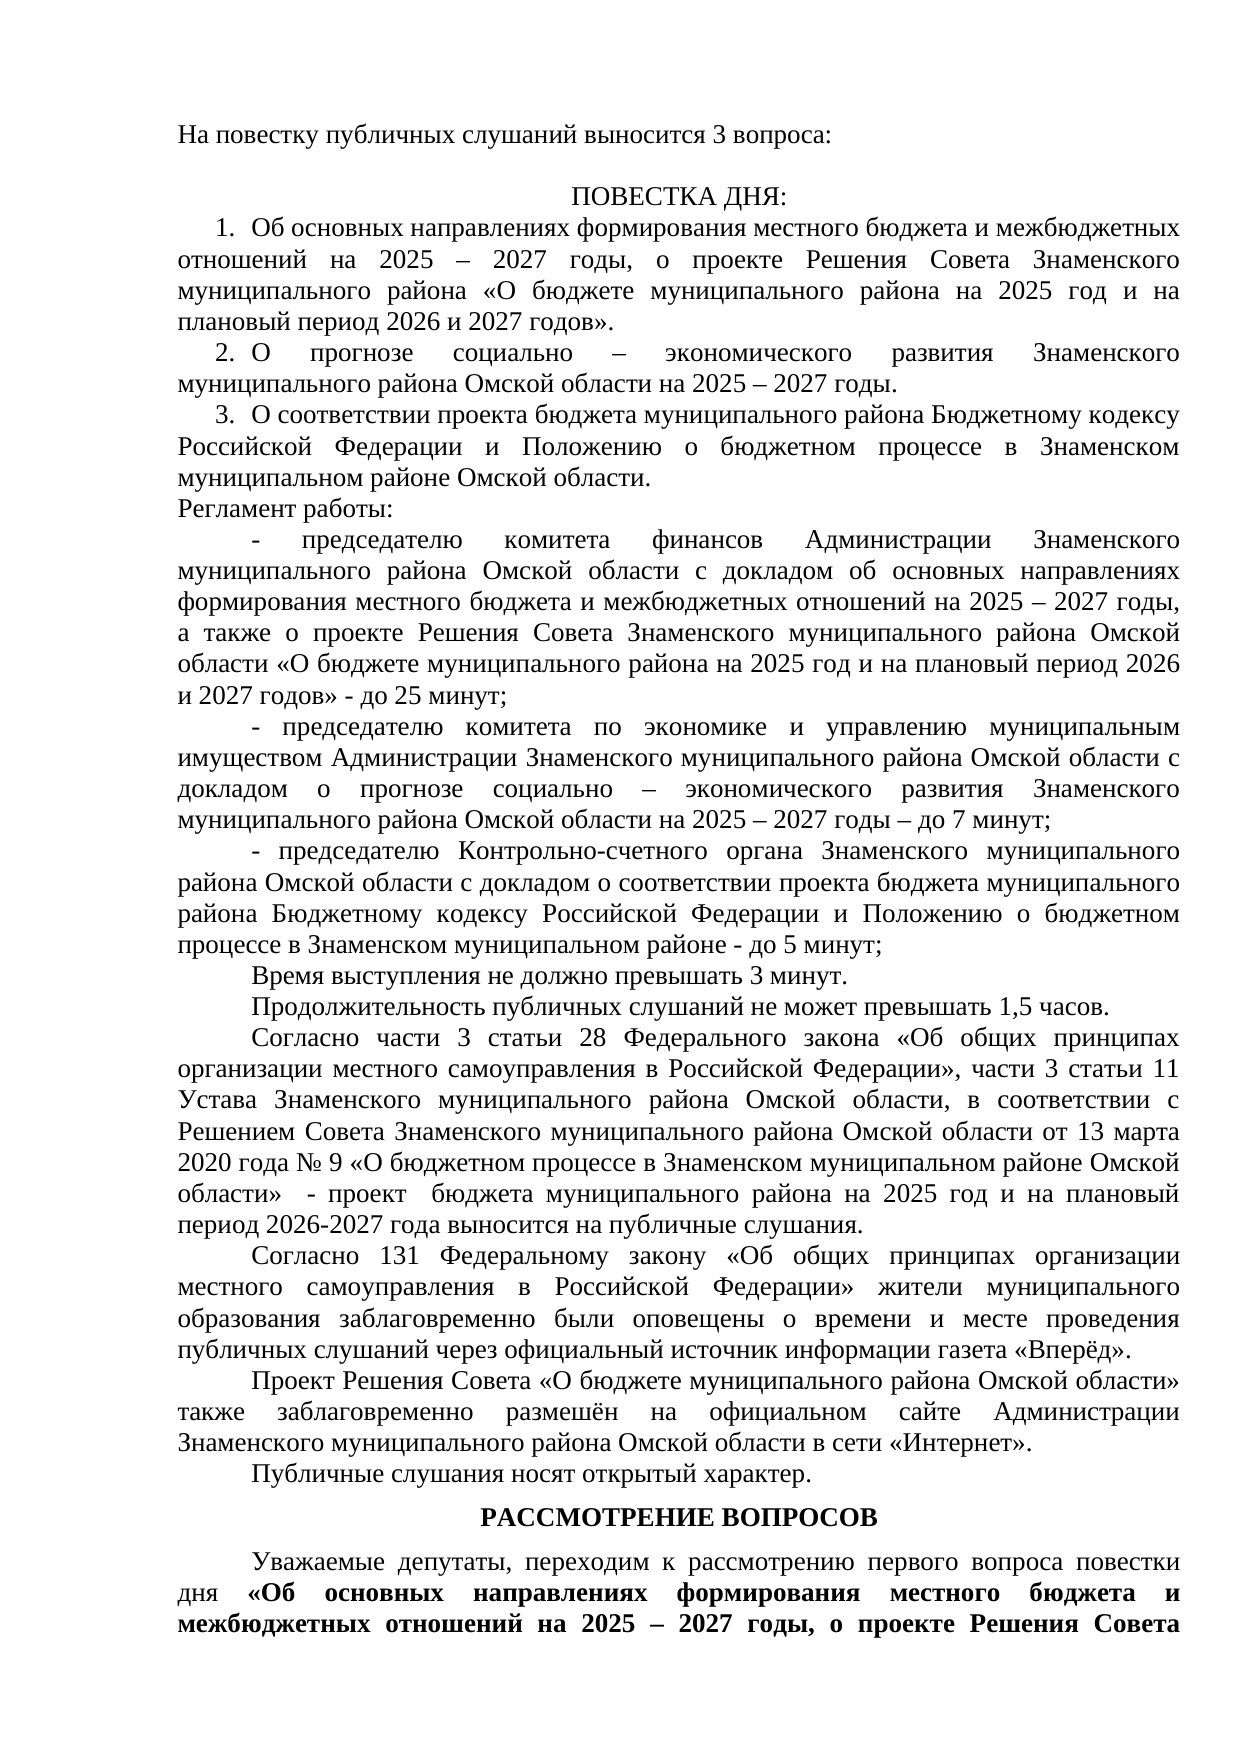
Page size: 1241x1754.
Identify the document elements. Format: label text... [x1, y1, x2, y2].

text - председателю комитета по экономике и управлению муниципальным имуществом Администрации Знаменского муниципального района Омской области с докладом о прогнозе социально – экономического развития Знаменского муниципального района Омской области на 2025 – 2027 годы – до 7 минут; [177, 710, 1181, 834]
text Публичные слушания носят открытый характер. [177, 1457, 1181, 1488]
text Время выступления не должно превышать 3 минут. [177, 959, 1181, 990]
text Продолжительность публичных слушаний не может превышать 1,5 часов. [177, 990, 1181, 1021]
list О прогнозе социально – экономического развития Знаменского муниципального района Омской области на 2025 – 2027 годы. [177, 336, 1181, 398]
text ПОВЕСТКА ДНЯ: [177, 180, 1181, 212]
text На повестку публичных слушаний выносится 3 вопроса: [177, 118, 1181, 149]
list Об основных направлениях формирования местного бюджета и межбюджетных отношений на 2025 – 2027 годы, о проекте Решения Совета Знаменского муниципального района «О бюджете муниципального района на 2025 год и на плановый период 2026 и 2027 годов». [177, 212, 1181, 336]
text Согласно 131 Федеральному закону «Об общих принципах организации местного самоуправления в Российской Федерации» жители муниципального образования заблаговременно были оповещены о времени и месте проведения публичных слушаний через официальный источник информации газета «Вперёд». [177, 1239, 1181, 1364]
list Проект Решения Совета «О бюджете муниципального района Омской области» также заблаговременно размешён на официальном сайте Администрации Знаменского муниципального района Омской области в сети «Интернет». [177, 1364, 1181, 1457]
list О соответствии проекта бюджета муниципального района Бюджетному кодексу Российской Федерации и Положению о бюджетном процессе в Знаменском муниципальном районе Омской области. [177, 398, 1181, 492]
text РАССМОТРЕНИЕ ВОПРОСОВ [177, 1501, 1181, 1532]
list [177, 1545, 1181, 1638]
text Регламент работы: [177, 492, 1181, 523]
text Согласно части 3 статьи 28 Федерального закона «Об общих принципах организации местного самоуправления в Российской Федерации», части 3 статьи 11 Устава Знаменского муниципального района Омской области, в соответствии с Решением Совета Знаменского муниципального района Омской области от 13 марта 2020 года № 9 «О бюджетном процессе в Знаменском муниципальном районе Омской области» - проект бюджета муниципального района на 2025 год и на плановый период 2026-2027 года выносится на публичные слушания. [177, 1021, 1181, 1239]
text - председателю Контрольно-счетного органа Знаменского муниципального района Омской области с докладом о соответствии проекта бюджета муниципального района Бюджетному кодексу Российской Федерации и Положению о бюджетном процессе в Знаменском муниципальном районе - до 5 минут; [177, 834, 1181, 959]
text - председателю комитета финансов Администрации Знаменского муниципального района Омской области с докладом об основных направлениях формирования местного бюджета и межбюджетных отношений на 2025 – 2027 годы, а также о проекте Решения Совета Знаменского муниципального района Омской области «О бюджете муниципального района на 2025 год и на плановый период 2026 и 2027 годов» - до 25 минут; [177, 523, 1181, 710]
